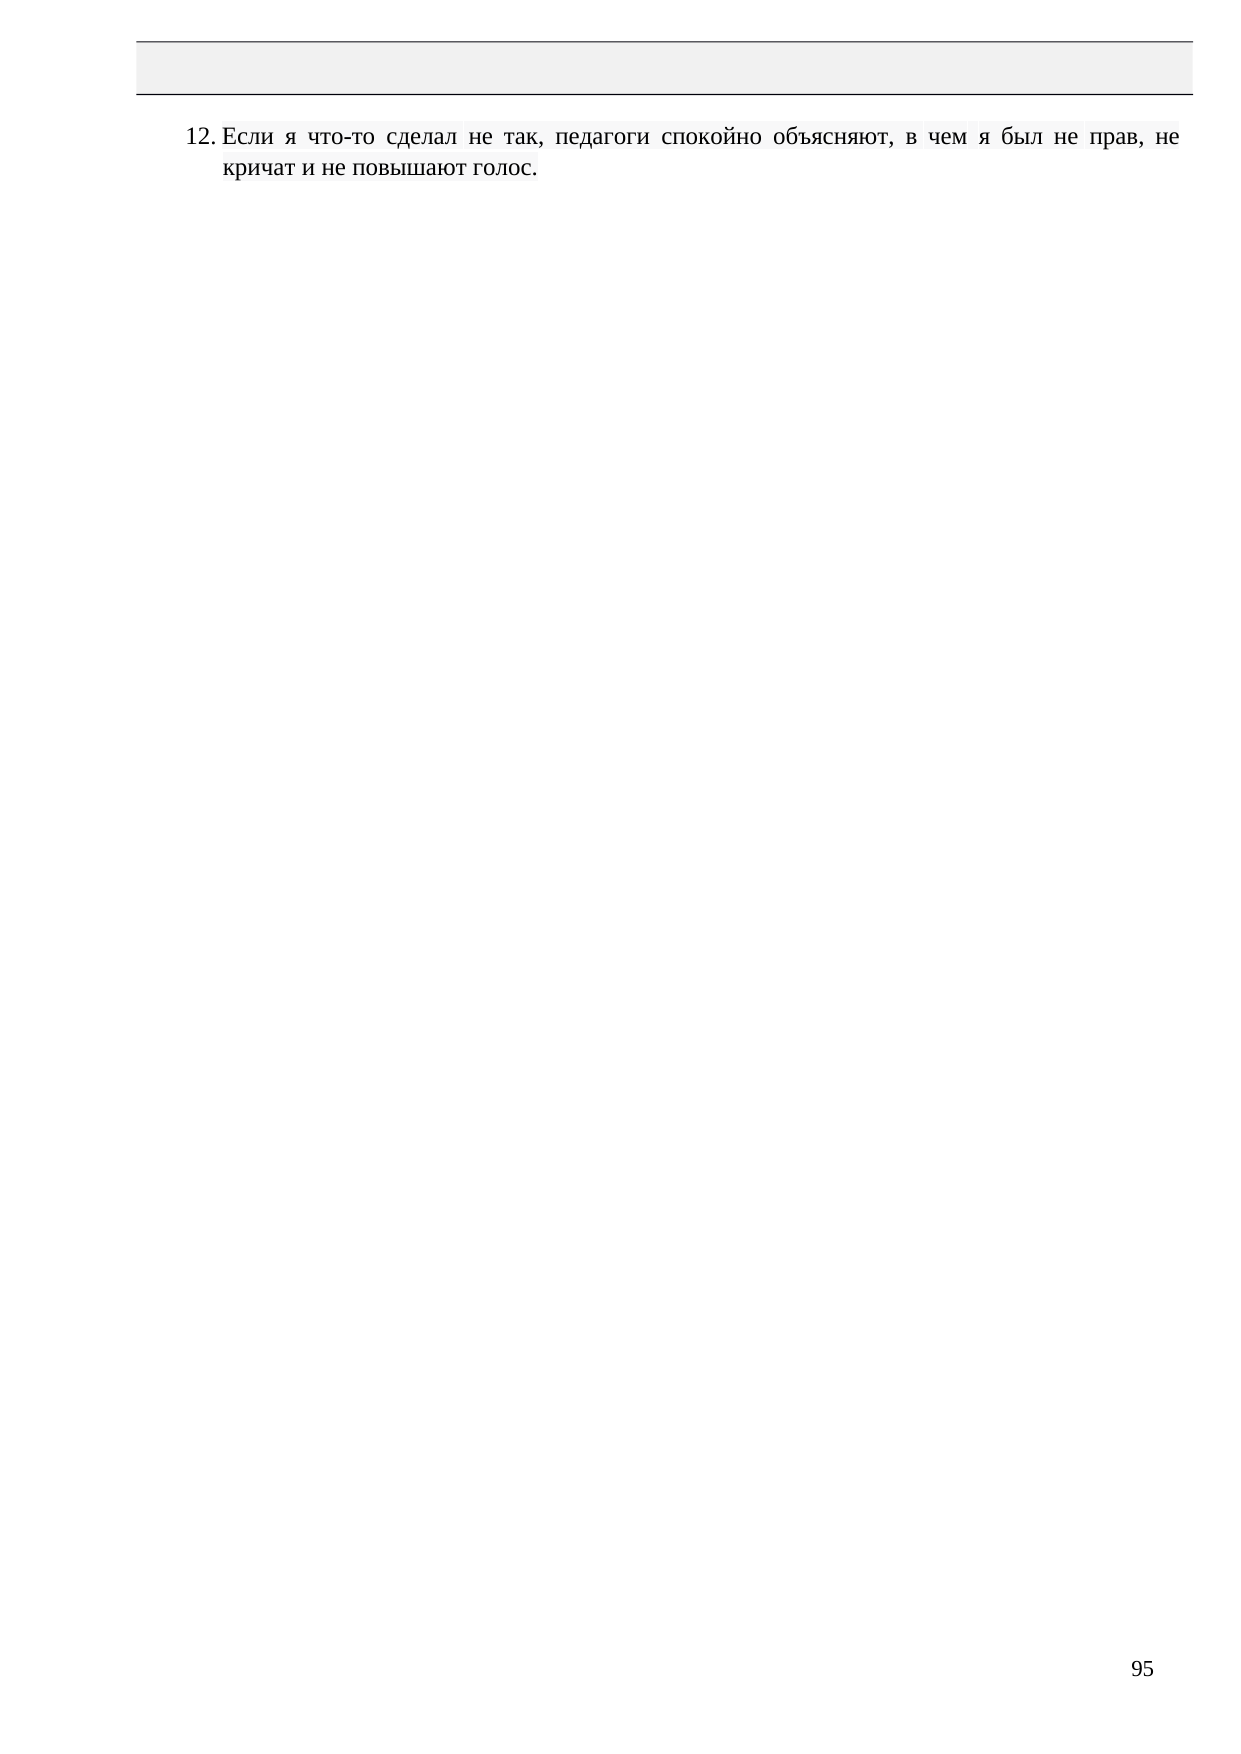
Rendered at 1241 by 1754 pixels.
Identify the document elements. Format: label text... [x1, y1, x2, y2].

list Если я что-то сделал не так, педагоги спокойно объясняют, в чем я был не прав, не кричат и не повышают голос. [185, 121, 1181, 181]
